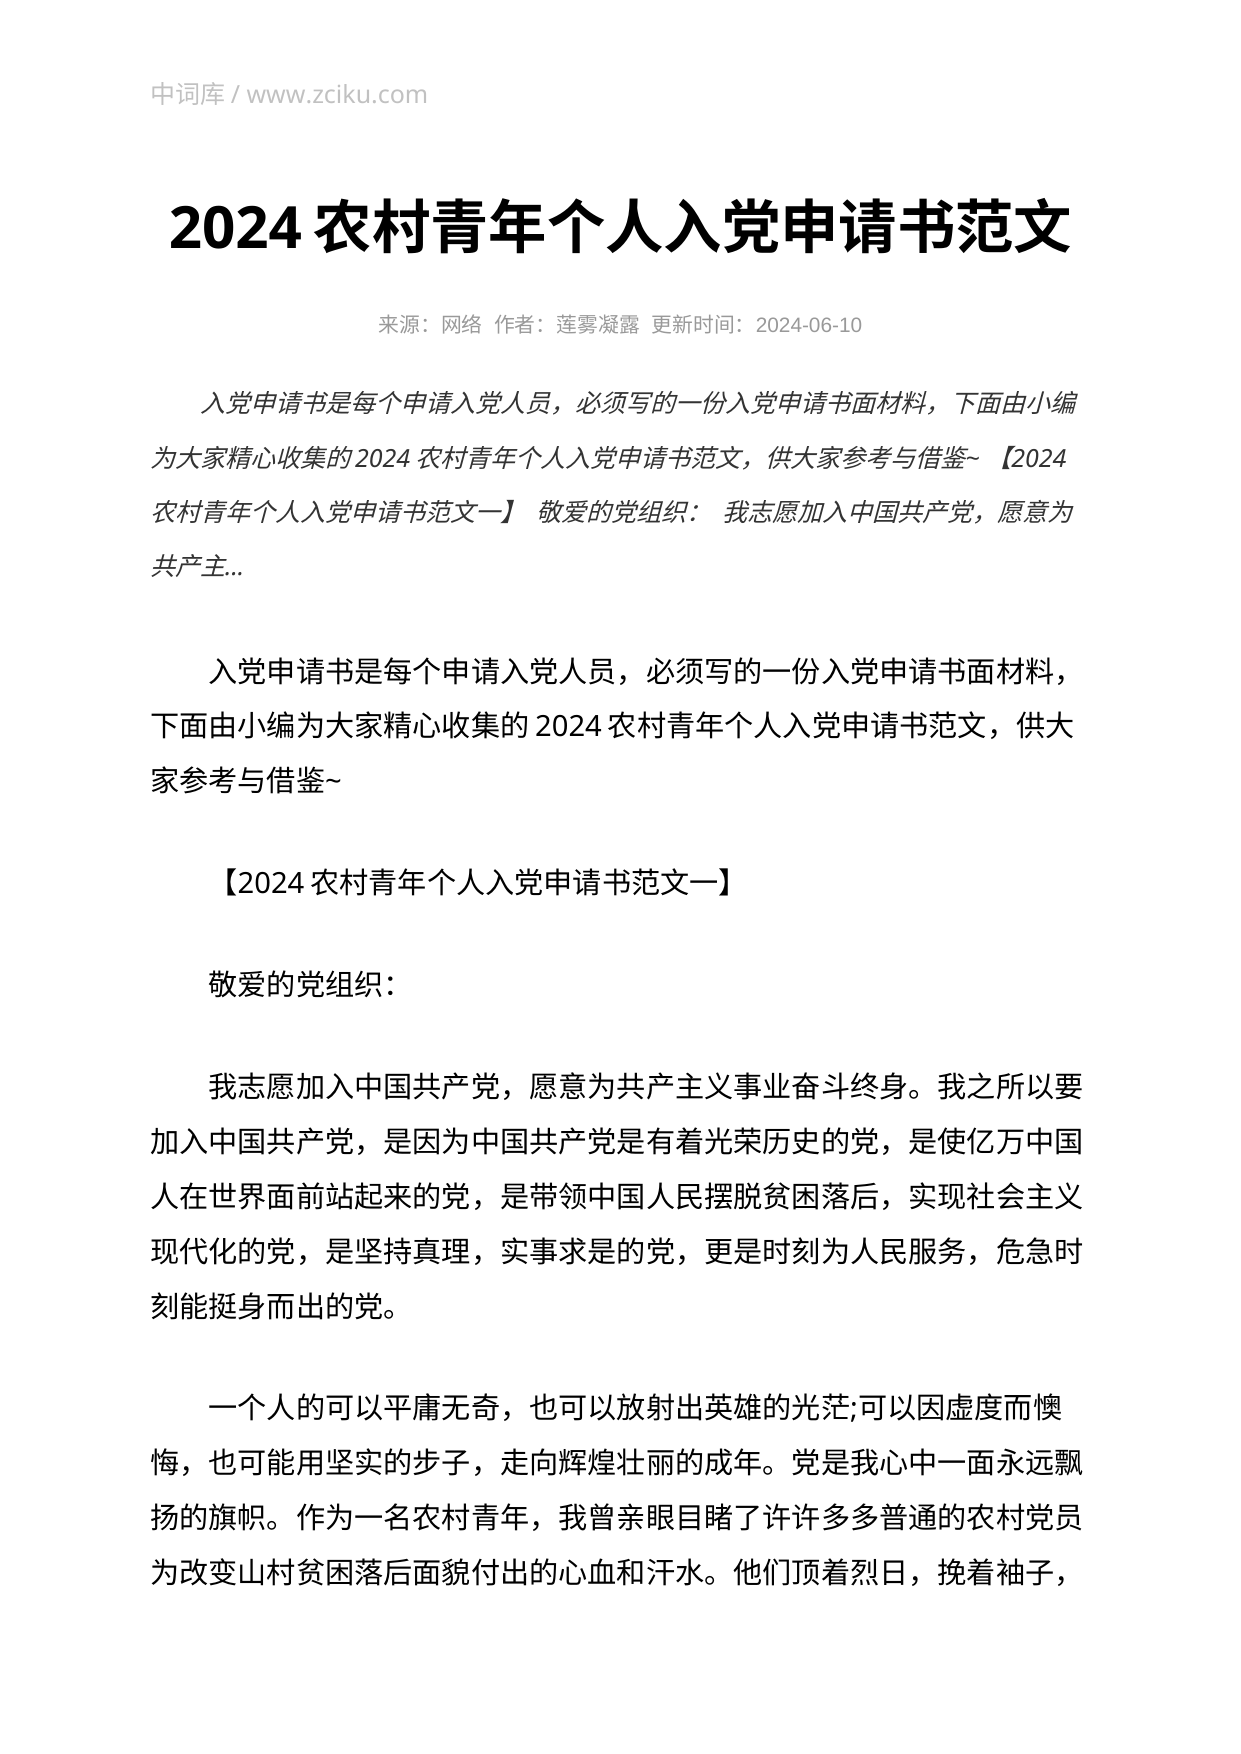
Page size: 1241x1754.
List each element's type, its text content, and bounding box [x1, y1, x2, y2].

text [150, 1385, 1090, 1592]
text 入党申请书是每个申请入党人员，必须写的一份入党申请书面材料，下面由小编为大家精心收集的2024农村青年个人入党申请书范文，供大家参考与借鉴~ 【2024农村青年个人入党申请书范文一】 敬爱的党组织： 我志愿加入中国共产党，愿意为共产主... [150, 384, 1090, 583]
text 【2024农村青年个人入党申请书范文一】 [150, 860, 1090, 902]
text 来源：网络 作者：莲雾凝露 更新时间：2024-06-10 [150, 313, 1090, 337]
text 我志愿加入中国共产党，愿意为共产主义事业奋斗终身。我之所以要加入中国共产党，是因为中国共产党是有着光荣历史的党，是使亿万中国人在世界面前站起来的党，是带领中国人民摆脱贫困落后，实现社会主义现代化的党，是坚持真理，实事求是的党，更是时刻为人民服务，危急时刻能挺身而出的党。 [150, 1064, 1090, 1326]
subtitle 2024农村青年个人入党申请书范文 [150, 181, 1090, 266]
text 入党申请书是每个申请入党人员，必须写的一份入党申请书面材料，下面由小编为大家精心收集的2024农村青年个人入党申请书范文，供大家参考与借鉴~ [150, 648, 1090, 800]
text 敬爱的党组织： [150, 962, 1090, 1004]
